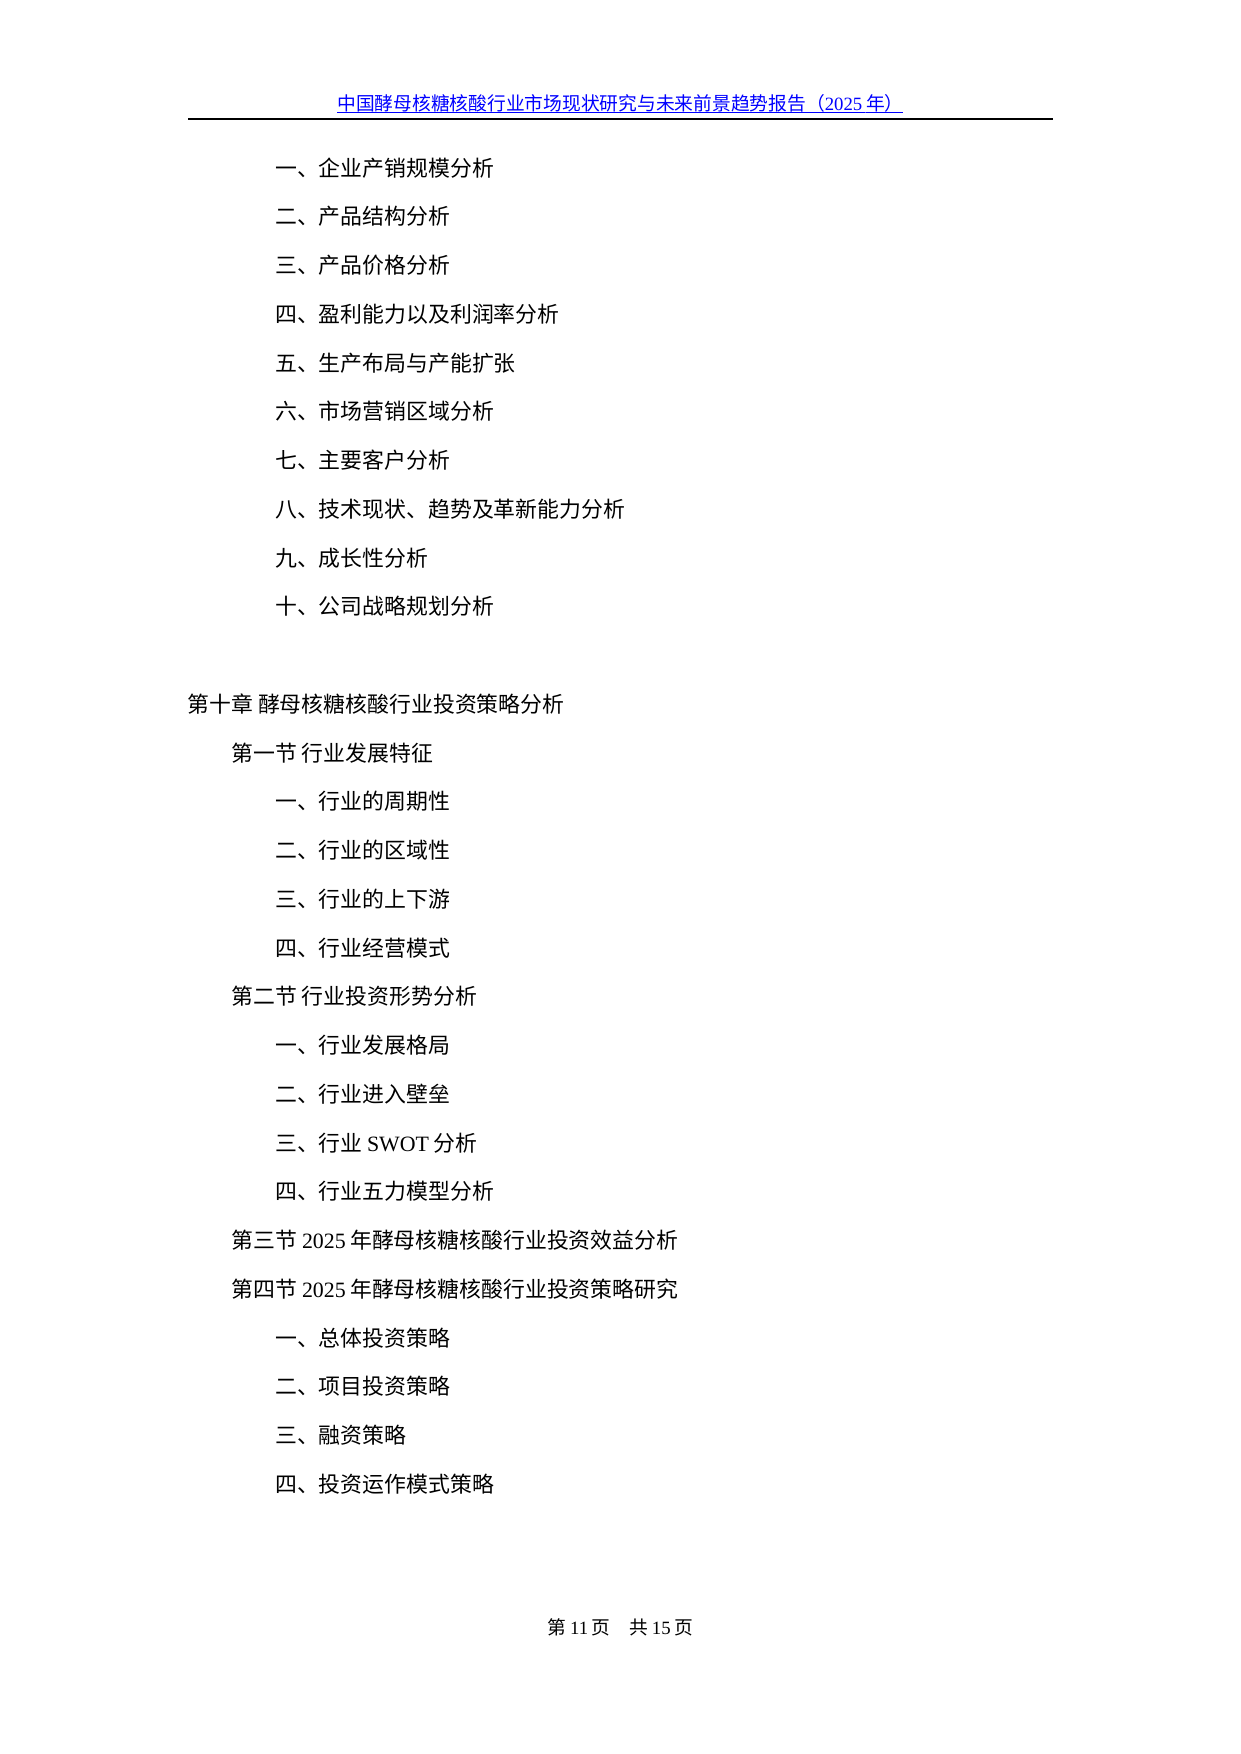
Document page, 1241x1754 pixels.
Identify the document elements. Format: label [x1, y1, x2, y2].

text [187, 150, 1053, 1499]
